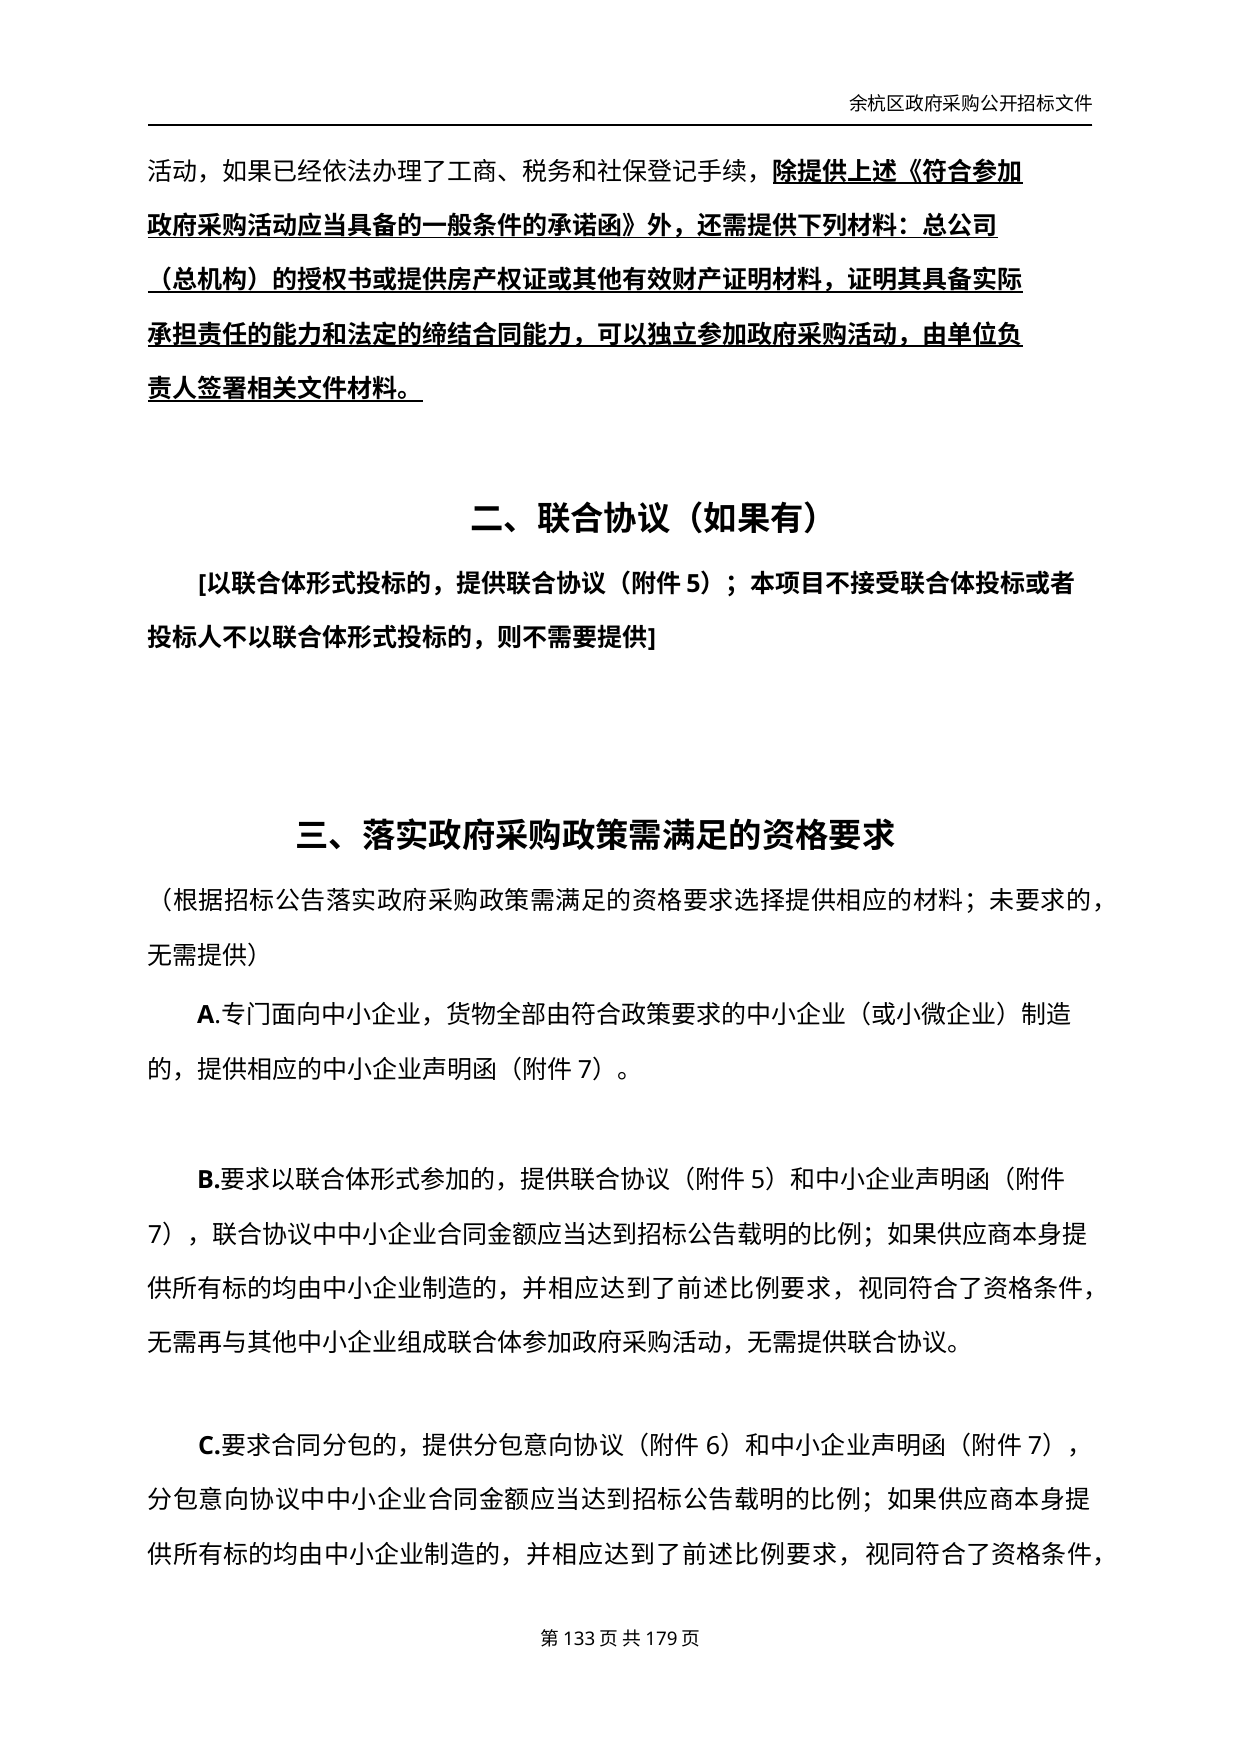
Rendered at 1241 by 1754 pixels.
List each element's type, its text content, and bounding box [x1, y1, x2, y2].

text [148, 1426, 1092, 1571]
text [以联合体形式投标的，提供联合协议（附件5）；本项目不接受联合体投标或者投标人不以联合体形式投标的，则不需要提供] [148, 563, 1092, 654]
text 三、落实政府采购政策需满足的资格要求 [148, 808, 1042, 857]
text A.专门面向中小企业，货物全部由符合政策要求的中小企业（或小微企业）制造的，提供相应的中小企业声明函（附件7）。 [148, 995, 1092, 1085]
text 二、联合协议（如果有） [148, 491, 1092, 539]
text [148, 151, 1042, 405]
text B.要求以联合体形式参加的，提供联合协议（附件5）和中小企业声明函（附件7），联合协议中中小企业合同金额应当达到招标公告载明的比例；如果供应商本身提供所有标的均由中小企业制造的，并相应达到了前述比例要求，视同符合了资格条件，无需再与其他中小企业组成联合体参加政府采购活动，无需提供联合协议。 [148, 1160, 1092, 1359]
text （根据招标公告落实政府采购政策需满足的资格要求选择提供相应的材料；未要求的，无需提供） [148, 881, 1092, 971]
